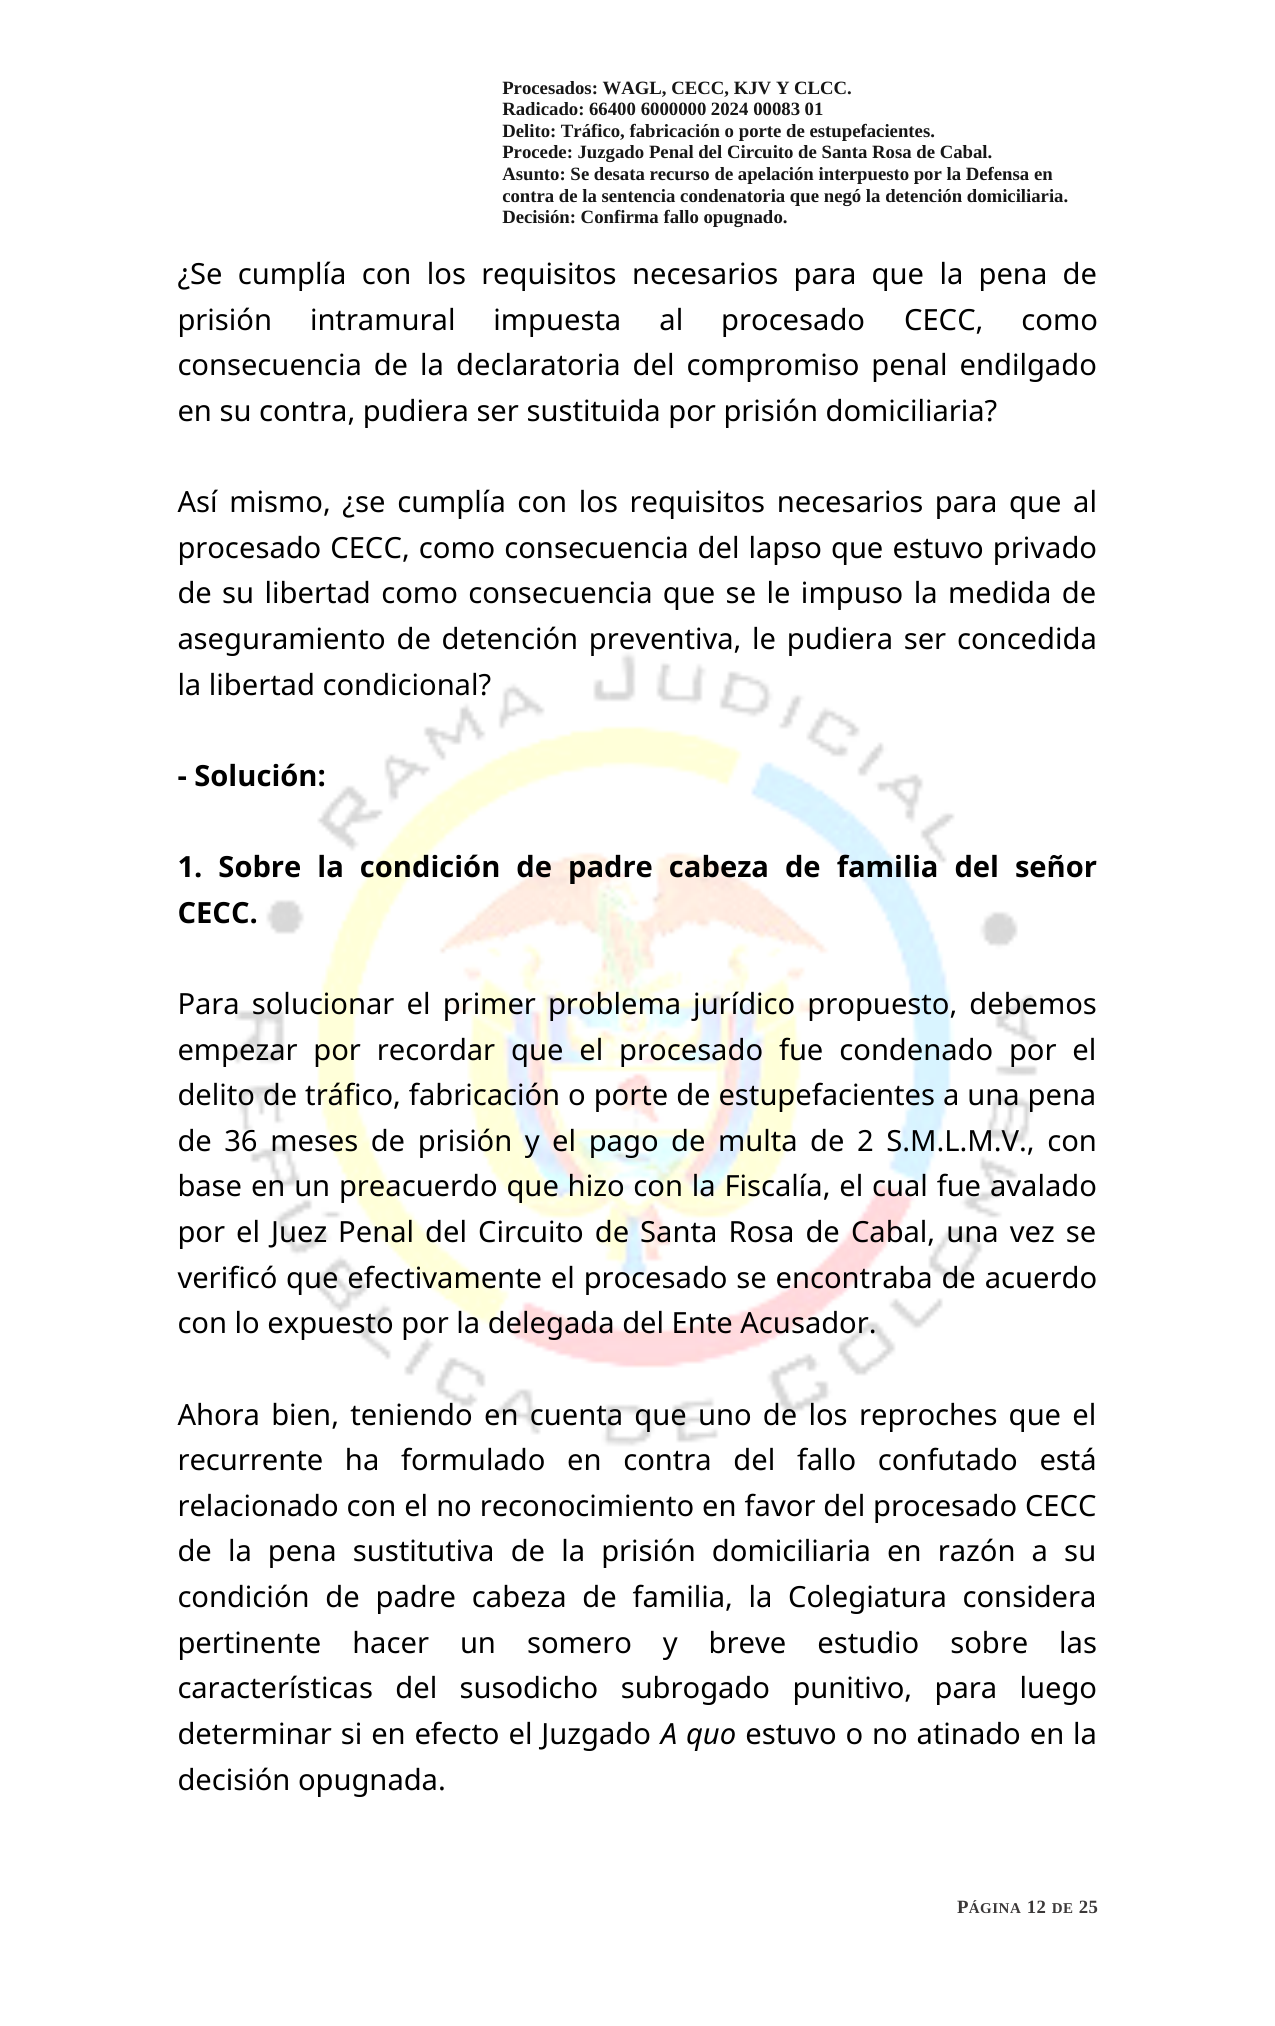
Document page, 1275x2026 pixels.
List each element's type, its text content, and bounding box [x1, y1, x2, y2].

text - Solución: [177, 755, 1098, 795]
text Para solucionar el primer problema jurídico propuesto, debemos empezar por recordar que el procesado fue condenado por el delito de tráfico, fabricación o porte de estupefacientes a una pena de 36 meses de prisión y el pago de multa de 2 S.M.L.M.V., con base en un preacuerdo que hizo con la Fiscalía, el cual fue avalado por el Juez Penal del Circuito de Santa Rosa de Cabal, una vez se verificó que efectivamente el procesado se encontraba de acuerdo con lo expuesto por la delegada del Ente Acusador. [177, 983, 1098, 1342]
subtitle 1. Sobre la condición de padre cabeza de familia del señor CECC. [177, 846, 1098, 932]
text Ahora bien, teniendo en cuenta que uno de los reproches que el recurrente ha formulado en contra del fallo confutado está relacionado con el no reconocimiento en favor del procesado CECC de la pena sustitutiva de la prisión domiciliaria en razón a su condición de padre cabeza de familia, la Colegiatura considera pertinente hacer un somero y breve estudio sobre las características del susodicho subrogado punitivo, para luego determinar si en efecto el Juzgado A quo estuvo o no atinado en la decisión opugnada. [177, 1394, 1098, 1798]
text ¿Se cumplía con los requisitos necesarios para que la pena de prisión intramural impuesta al procesado CECC, como consecuencia de la declaratoria del compromiso penal endilgado en su contra, pudiera ser sustituida por prisión domiciliaria? [177, 253, 1098, 430]
text Así mismo, ¿se cumplía con los requisitos necesarios para que al procesado CECC, como consecuencia del lapso que estuvo privado de su libertad como consecuencia que se le impuso la medida de aseguramiento de detención preventiva, le pudiera ser concedida la libertad condicional? [177, 481, 1098, 703]
